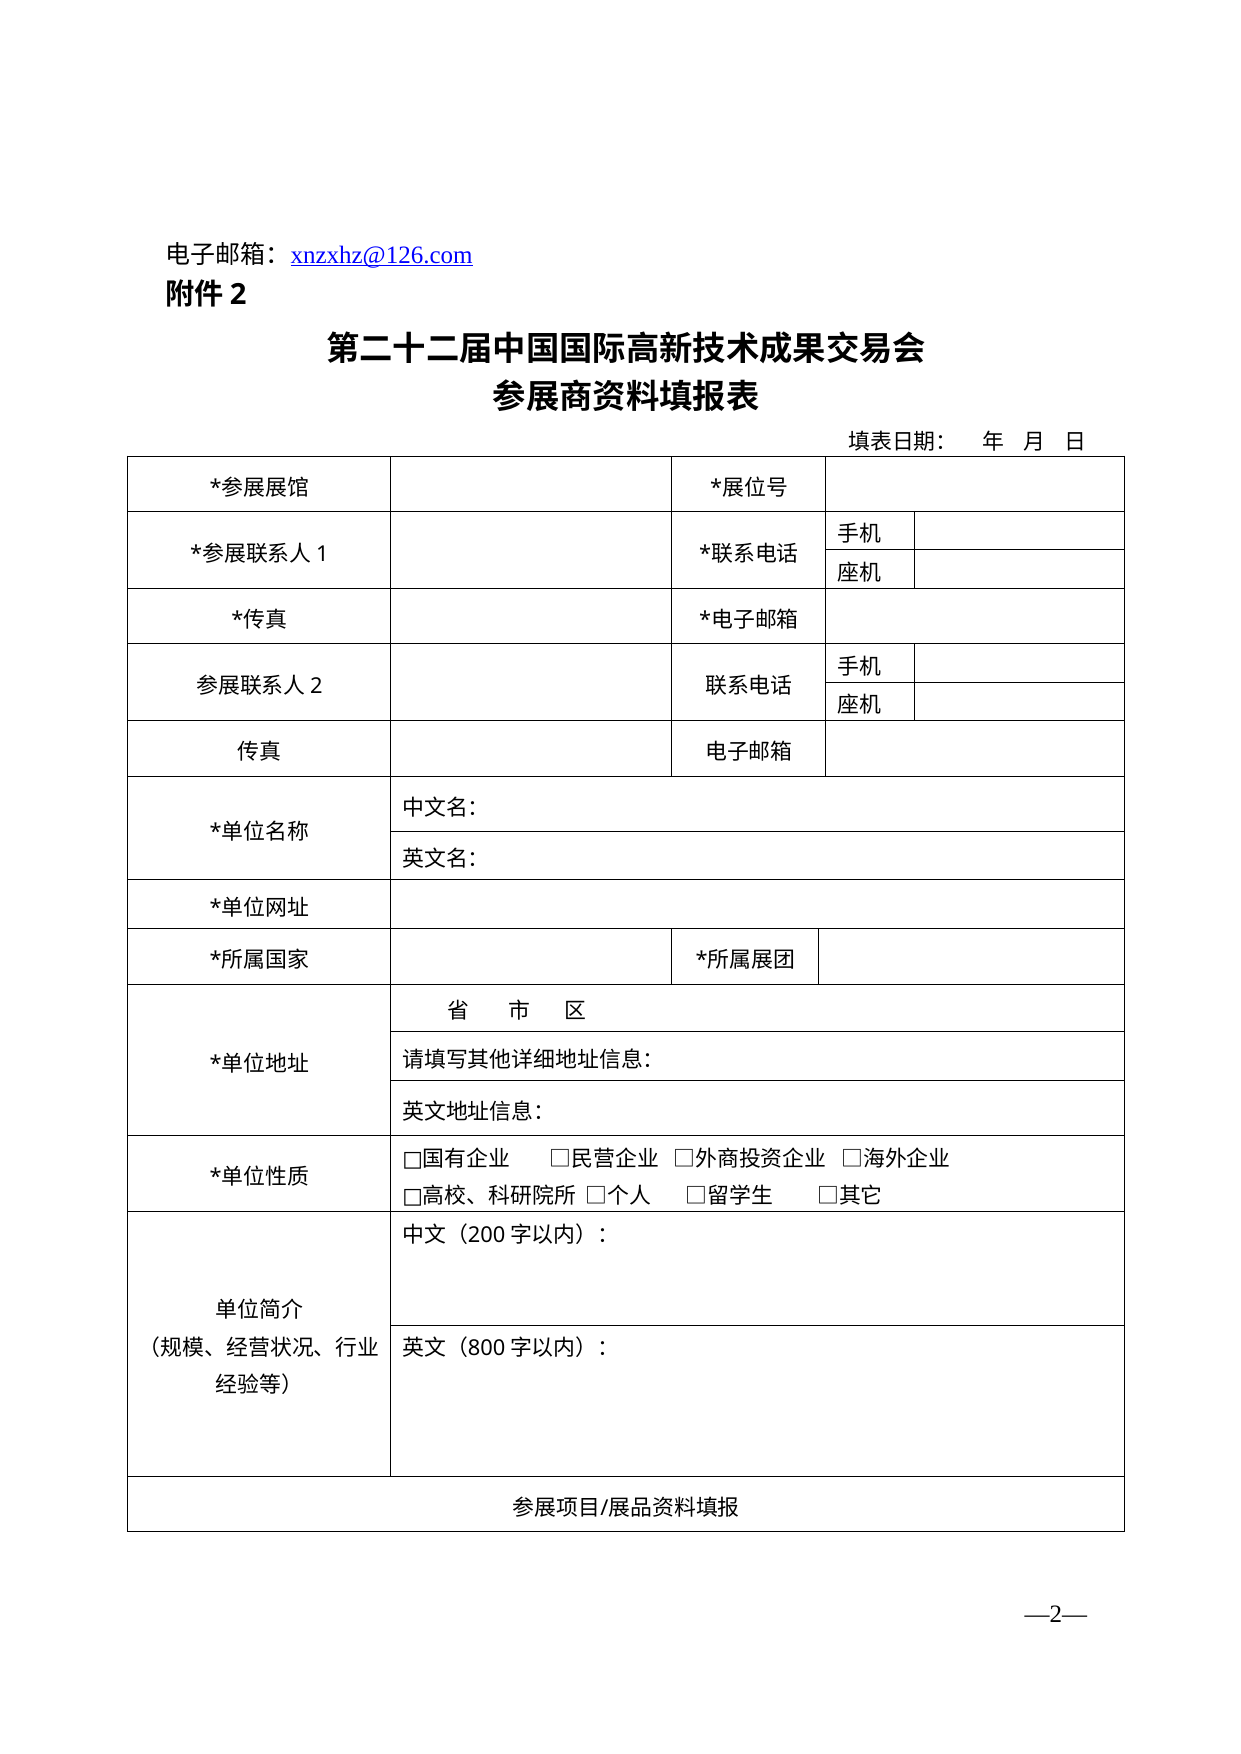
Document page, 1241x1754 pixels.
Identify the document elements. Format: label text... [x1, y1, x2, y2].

table_cell 英文地址信息： [391, 1081, 1124, 1135]
table_cell 参展联系人2 [128, 644, 390, 720]
table_cell 请填写其他详细地址信息： [391, 1032, 1124, 1080]
table_cell 单位简介 （规模、经营状况、行业经验等） [128, 1212, 390, 1476]
table_cell 传真 [128, 721, 390, 776]
table_cell [915, 550, 1124, 588]
table_cell [826, 589, 1124, 643]
table_header [391, 457, 671, 511]
table_cell [826, 721, 1124, 776]
table_cell [819, 929, 1124, 983]
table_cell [128, 1477, 1124, 1531]
table_cell *传真 [128, 589, 390, 643]
table_cell 座机 [826, 550, 914, 588]
table_cell *联系电话 [672, 512, 825, 588]
table_header *参展展馆 [128, 457, 390, 511]
table_cell 中文名： [391, 777, 1124, 831]
table_cell *参展联系人1 [128, 512, 390, 588]
table_cell [915, 644, 1124, 682]
table_cell *单位名称 [128, 777, 390, 879]
text 附件2 [165, 270, 1087, 322]
text 参展商资料填报表 [165, 370, 1087, 418]
table_cell 手机 [826, 512, 914, 549]
table_cell [915, 512, 1124, 549]
table_cell [915, 683, 1124, 720]
table_cell [391, 644, 671, 720]
table_cell *单位网址 [128, 880, 390, 928]
table_header [826, 457, 1124, 511]
table_cell [391, 929, 671, 983]
table_cell 手机 [826, 644, 914, 682]
table_cell 座机 [826, 683, 914, 720]
table_header *展位号 [672, 457, 825, 511]
table_cell *单位地址 [128, 985, 390, 1135]
table_cell 省 市 区 [391, 985, 1124, 1031]
text 第二十二届中国国际高新技术成果交易会 [165, 322, 1087, 370]
table_cell □国有企业 □民营企业 □外商投资企业 □海外企业 □高校、科研院所 □个人 □留学生 □其它 [391, 1136, 1124, 1211]
table_cell *单位性质 [128, 1136, 390, 1211]
table_cell 电子邮箱 [672, 721, 825, 776]
text 电子邮箱：xnzxhz@126.com [165, 233, 1087, 270]
table_cell 英文（800字以内）： [391, 1326, 1124, 1476]
table_cell [391, 589, 671, 643]
table_cell [391, 721, 671, 776]
table_cell 中文（200字以内）： [391, 1212, 1124, 1324]
table_cell [391, 512, 671, 588]
table_cell 联系电话 [672, 644, 825, 720]
table_cell *电子邮箱 [672, 589, 825, 643]
table_cell [391, 880, 1124, 928]
table_cell *所属展团 [672, 929, 818, 983]
table_cell 英文名： [391, 832, 1124, 879]
table_cell *所属国家 [128, 929, 390, 983]
text 填表日期： 年 月 日 [165, 418, 1087, 456]
